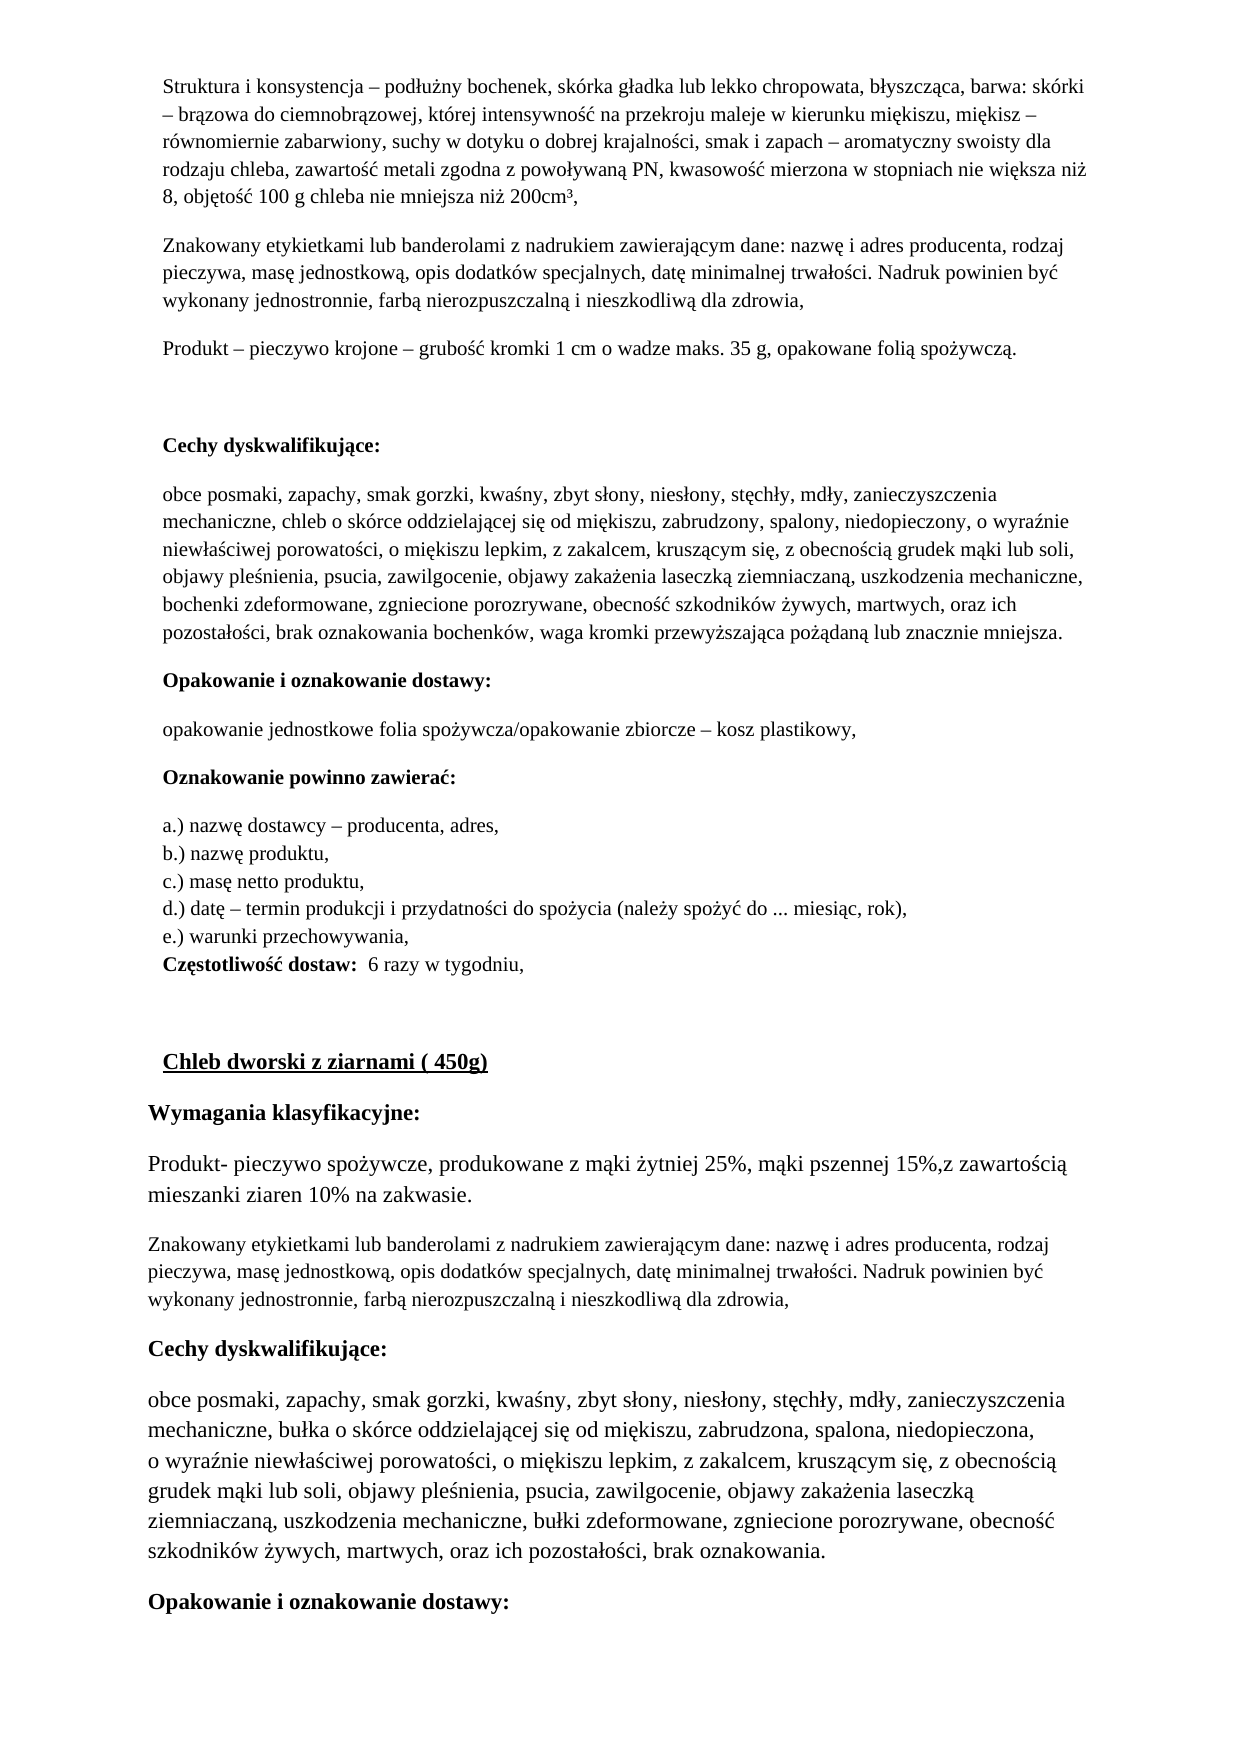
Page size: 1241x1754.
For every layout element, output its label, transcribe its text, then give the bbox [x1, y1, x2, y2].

text b.) nazwę produktu, [162, 841, 1093, 865]
text Struktura i konsystencja – podłużny bochenek, skórka gładka lub lekko chropowata, błyszcząca, barwa: skórki – brązowa do ciemnobrązowej, której intensywność na przekroju maleje w kierunku miękiszu, miękisz – równomiernie zabarwiony, suchy w dotyku o dobrej krajalności, smak i zapach – aromatyczny swoisty dla rodzaju chleba, zawartość metali zgodna z powoływaną PN, kwasowość mierzona w stopniach nie większa niż 8, objętość 100 g chleba nie mniejsza niż 200cm³, [162, 74, 1093, 208]
text a.) nazwę dostawcy – producenta, adres, [162, 813, 1093, 837]
text Znakowany etykietkami lub banderolami z nadrukiem zawierającym dane: nazwę i adres producenta, rodzaj pieczywa, masę jednostkową, opis dodatków specjalnych, datę minimalnej trwałości. Nadruk powinien być wykonany jednostronnie, farbą nierozpuszczalną i nieszkodliwą dla zdrowia, [148, 1232, 1093, 1311]
text Częstotliwość dostaw: 6 razy w tygodniu, [162, 951, 1093, 976]
text Produkt- pieczywo spożywcze, produkowane z mąki żytniej 25%, mąki pszennej 15%,z zawartością mieszanki ziaren 10% na zakwasie. [148, 1150, 1093, 1207]
text Cechy dyskwalifikujące: [148, 1335, 1093, 1362]
text Chleb dworski z ziarnami ( 450g) [162, 1048, 1093, 1075]
text obce posmaki, zapachy, smak gorzki, kwaśny, zbyt słony, niesłony, stęchły, mdły, zanieczyszczenia mechaniczne, bułka o skórce oddzielającej się od miękiszu, zabrudzona, spalona, niedopieczona, o wyraźnie niewłaściwej porowatości, o miękiszu lepkim, z zakalcem, kruszącym się, z obecnością grudek mąki lub soli, objawy pleśnienia, psucia, zawilgocenie, objawy zakażenia laseczką ziemniaczaną, uszkodzenia mechaniczne, bułki zdeformowane, zgniecione porozrywane, obecność szkodników żywych, martwych, oraz ich pozostałości, brak oznakowania. [148, 1386, 1093, 1564]
text Opakowanie i oznakowanie dostawy: [148, 1588, 1093, 1615]
text Opakowanie i oznakowanie dostawy: [162, 668, 1093, 692]
text obce posmaki, zapachy, smak gorzki, kwaśny, zbyt słony, niesłony, stęchły, mdły, zanieczyszczenia mechaniczne, chleb o skórce oddzielającej się od miękiszu, zabrudzony, spalony, niedopieczony, o wyraźnie niewłaściwej porowatości, o miękiszu lepkim, z zakalcem, kruszącym się, z obecnością grudek mąki lub soli, objawy pleśnienia, psucia, zawilgocenie, objawy zakażenia laseczką ziemniaczaną, uszkodzenia mechaniczne, bochenki zdeformowane, zgniecione porozrywane, obecność szkodników żywych, martwych, oraz ich pozostałości, brak oznakowania bochenków, waga kromki przewyższająca pożądaną lub znacznie mniejsza. [162, 482, 1093, 644]
text c.) masę netto produktu, [162, 869, 1093, 893]
text Produkt – pieczywo krojone – grubość kromki 1 cm o wadze maks. 35 g, opakowane folią spożywczą. [162, 336, 1093, 360]
text Znakowany etykietkami lub banderolami z nadrukiem zawierającym dane: nazwę i adres producenta, rodzaj pieczywa, masę jednostkową, opis dodatków specjalnych, datę minimalnej trwałości. Nadruk powinien być wykonany jednostronnie, farbą nierozpuszczalną i nieszkodliwą dla zdrowia, [162, 233, 1093, 312]
text opakowanie jednostkowe folia spożywcza/opakowanie zbiorcze – kosz plastikowy, [162, 717, 1093, 741]
text Cechy dyskwalifikujące: [162, 433, 1093, 457]
text e.) warunki przechowywania, [162, 924, 1093, 948]
text d.) datę – termin produkcji i przydatności do spożycia (należy spożyć do ... miesiąc, rok), [162, 896, 1093, 920]
text Oznakowanie powinno zawierać: [162, 765, 1093, 789]
text Wymagania klasyfikacyjne: [148, 1099, 1093, 1126]
